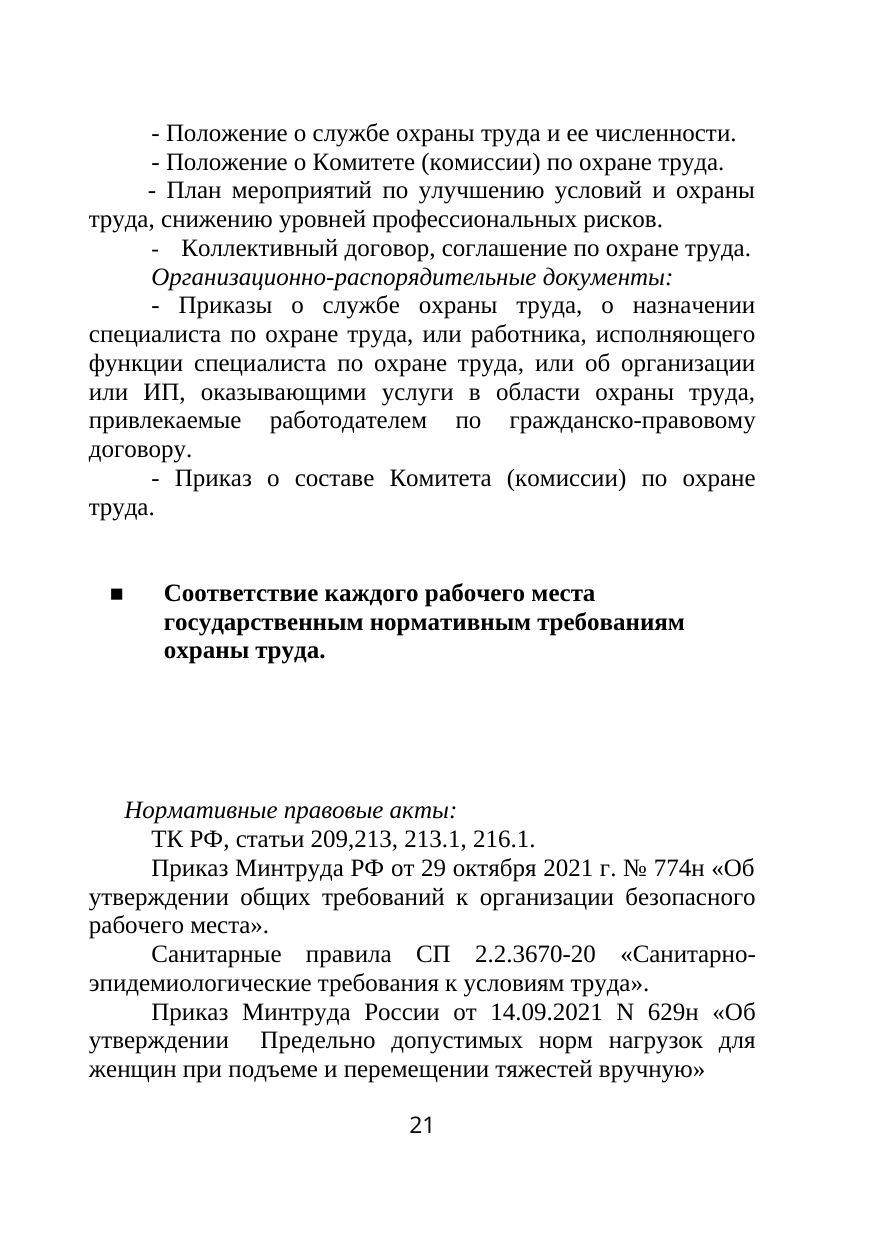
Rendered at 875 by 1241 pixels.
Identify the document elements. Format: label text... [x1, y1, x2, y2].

text Приказ Минтруда России от 14.09.2021 N 629н «Об утверждении Предельно допустимых норм нагрузок для женщин при подъеме и перемещении тяжестей вручную» [89, 997, 756, 1083]
text - План мероприятий по улучшению условий и охраны труда, снижению уровней профессиональных рисков. [89, 176, 756, 233]
text ТК РФ, статьи 209,213, 213.1, 216.1. [89, 824, 756, 853]
text Санитарные правила СП 2.2.3670-20 «Санитарно- эпидемиологические требования к условиям труда». [89, 939, 756, 997]
list Коллективный договор, соглашение по охране труда. [89, 233, 756, 262]
text Нормативные правовые акты: [124, 796, 756, 824]
text - Положение о службе охраны труда и ее численности. [151, 118, 756, 147]
text Приказ Минтруда РФ от 29 октября 2021 г. № 774н «Об утверждении общих требований к организации безопасного рабочего места». [89, 853, 756, 939]
text - Положение о Комитете (комиссии) по охране труда. [151, 147, 756, 176]
list Соответствие каждого рабочего места государственным нормативным требованиям охраны труда. [109, 578, 756, 664]
text - Приказы о службе охраны труда, о назначении специалиста по охране труда, или работника, исполняющего функции специалиста по охране труда, или об организации или ИП, оказывающими услуги в области охраны труда, привлекаемые работодателем по гражданско-правовому договору. [89, 291, 756, 463]
text Организационно-распорядительные документы: [151, 262, 756, 291]
text - Приказ о составе Комитета (комиссии) по охране труда. [89, 463, 756, 521]
